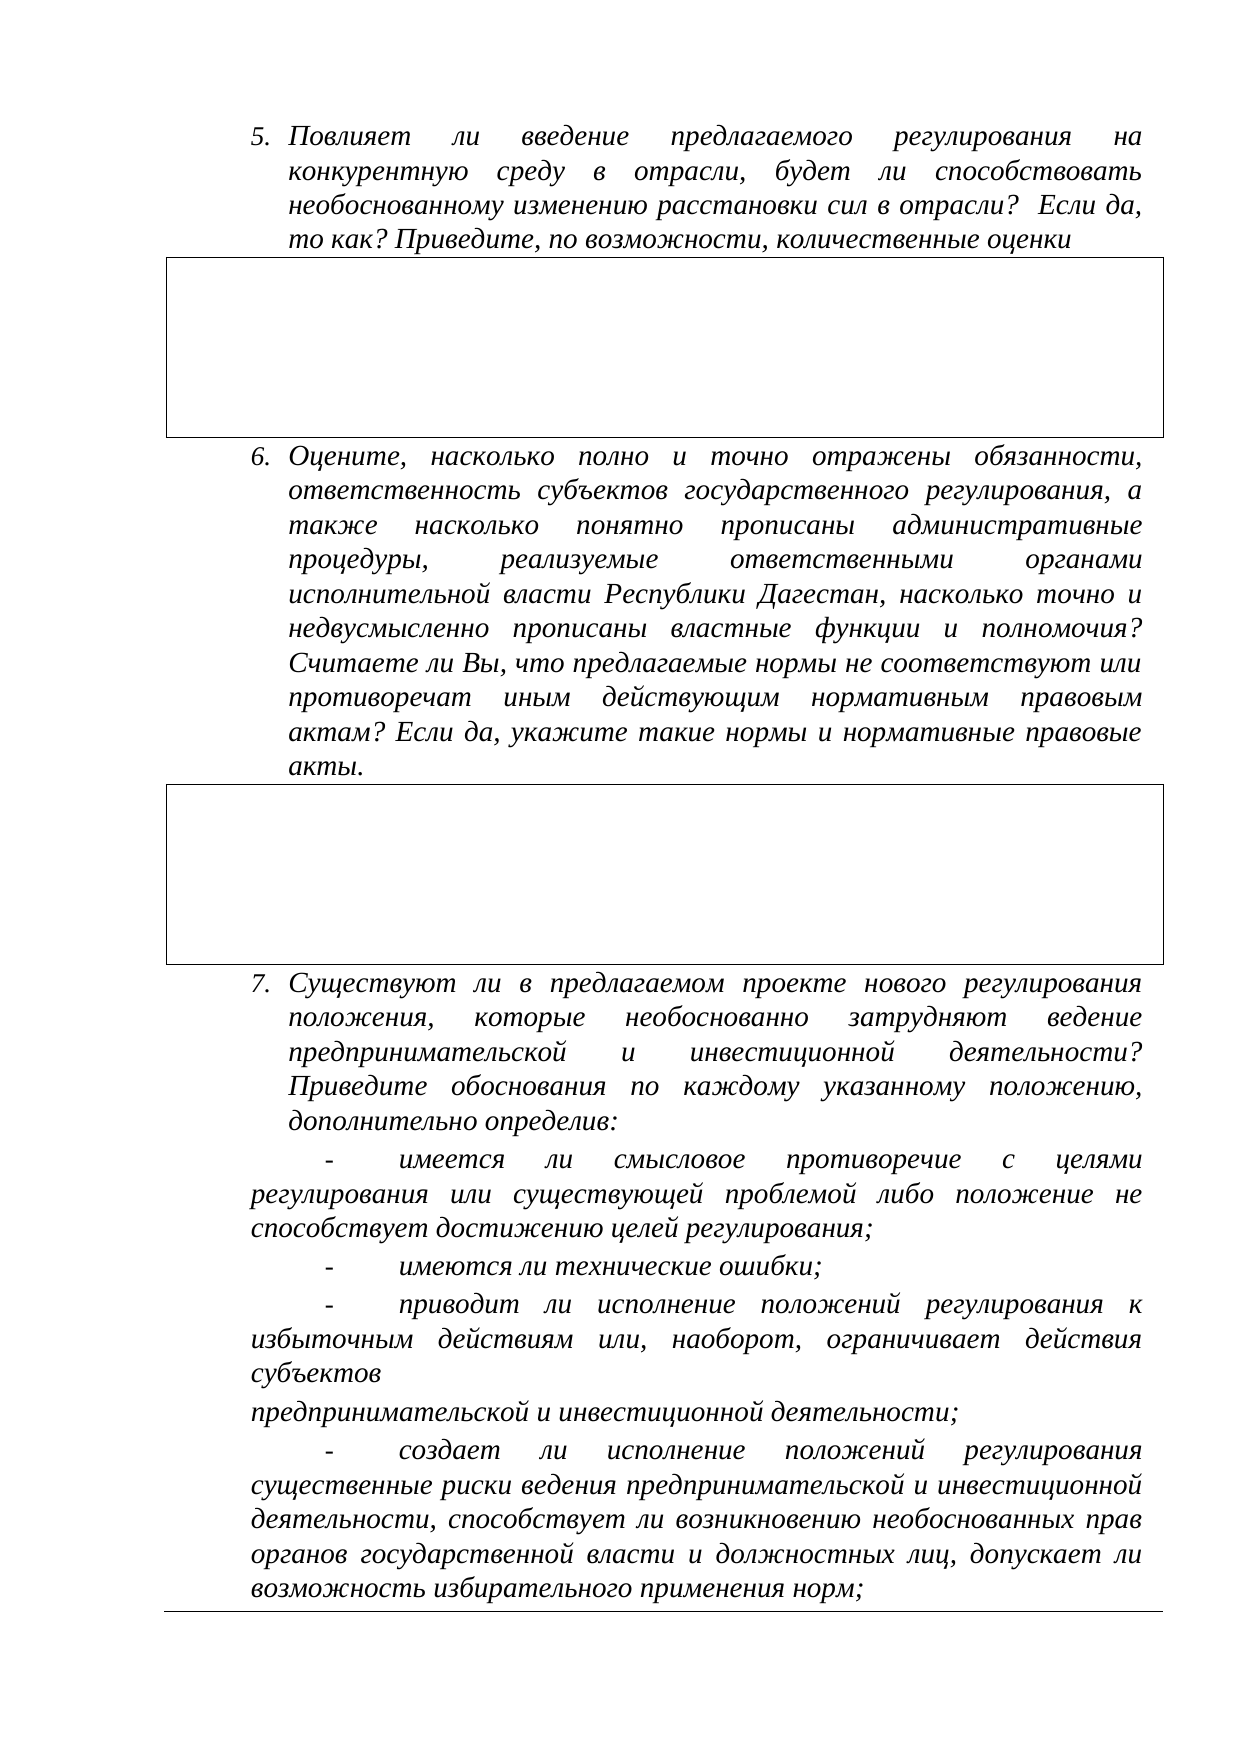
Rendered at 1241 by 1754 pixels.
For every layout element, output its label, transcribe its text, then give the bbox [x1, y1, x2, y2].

list Оцените, насколько полно и точно отражены обязанности, ответственность субъектов государственного регулирования, а также насколько понятно прописаны административные процедуры, реализуемые ответственными органами исполнительной власти Республики Дагестан, насколько точно и недвусмысленно прописаны властные функции и полномочия? Считаете ли Вы, что предлагаемые нормы не соответствуют или противоречат иным действующим нормативным правовым актам? Если да, укажите такие нормы и нормативные правовые акты. [251, 438, 1146, 782]
text предпринимательской и инвестиционной деятельности; [251, 1394, 1146, 1428]
list приводит ли исполнение положений регулирования к избыточным действиям или, наоборот, ограничивает действия субъектов [251, 1286, 1146, 1389]
list Повлияет ли введение предлагаемого регулирования на конкурентную среду в отрасли, будет ли способствовать необоснованному изменению расстановки сил в отрасли? Если да, то как? Приведите, по возможности, количественные оценки [251, 118, 1146, 255]
list имеется ли смысловое противоречие с целями регулирования или существующей проблемой либо положение не способствует достижению целей регулирования; [251, 1141, 1146, 1244]
table_header [167, 785, 1163, 964]
list Существуют ли в предлагаемом проекте нового регулирования положения, которые необоснованно затрудняют ведение предпринимательской и инвестиционной деятельности? Приведите обоснования по каждому указанному положению, дополнительно определив: [251, 965, 1146, 1136]
table_header [167, 258, 1163, 437]
list создает ли исполнение положений регулирования существенные риски ведения предпринимательской и инвестиционной деятельности, способствует ли возникновению необоснованных прав органов государственной власти и должностных лиц, допускает ли возможность избирательного применения норм; [251, 1432, 1146, 1604]
list имеются ли технические ошибки; [251, 1248, 1146, 1282]
